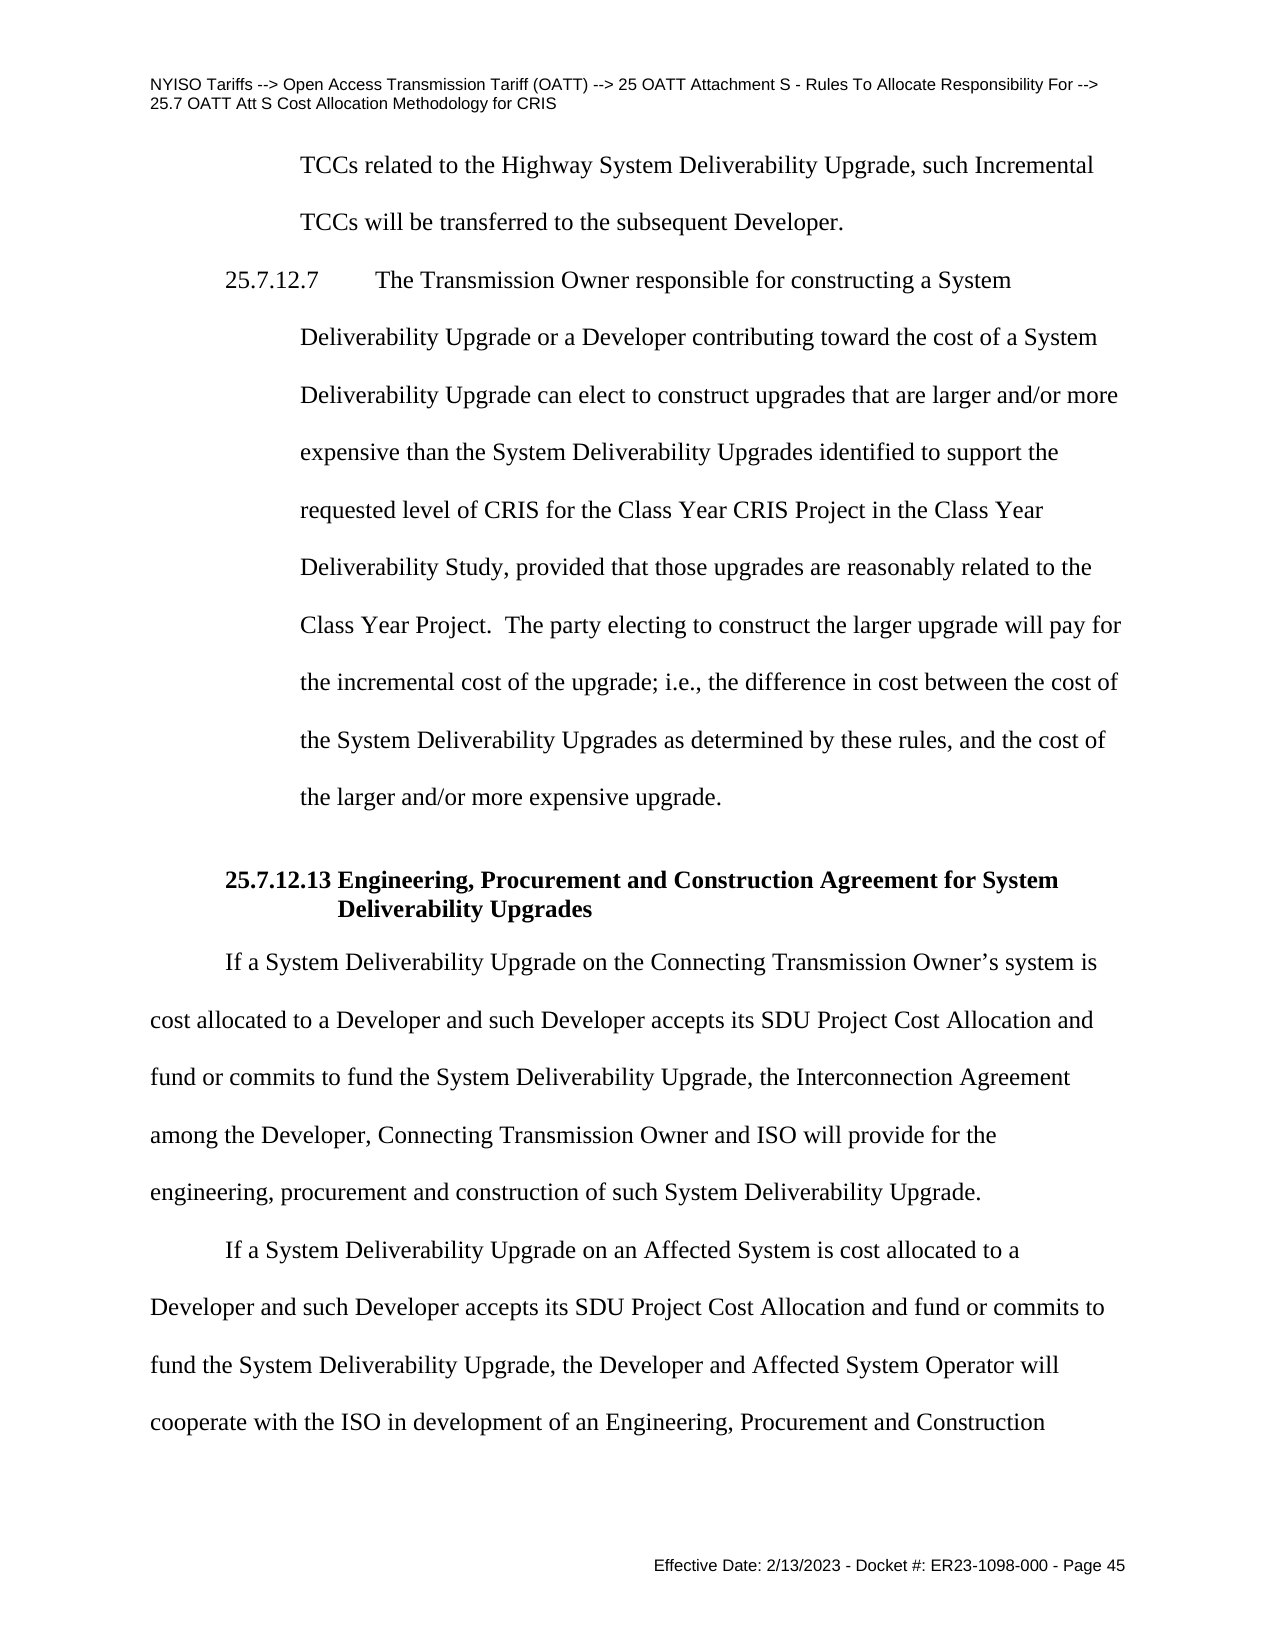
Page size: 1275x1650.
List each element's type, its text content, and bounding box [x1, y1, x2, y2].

subtitle 25.7.12.13 Engineering, Procurement and Construction Agreement for System Deliverability Upgrades [225, 865, 1125, 922]
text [225, 150, 1125, 236]
text 25.7.12.7 The Transmission Owner responsible for constructing a System Deliverability Upgrade or a Developer contributing toward the cost of a System Deliverability Upgrade can elect to construct upgrades that are larger and/or more expensive than the System Deliverability Upgrades identified to support the requested level of CRIS for the Class Year CRIS Project in the Class Year Deliverability Study, provided that those upgrades are reasonably related to the Class Year Project. The party electing to construct the larger upgrade will pay for the incremental cost of the upgrade; i.e., the difference in cost between the cost of the System Deliverability Upgrades as determined by these rules, and the cost of the larger and/or more expensive upgrade. [225, 265, 1125, 811]
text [150, 1235, 1125, 1436]
text If a System Deliverability Upgrade on the Connecting Transmission Owner’s system is cost allocated to a Developer and such Developer accepts its SDU Project Cost Allocation and fund or commits to fund the System Deliverability Upgrade, the Interconnection Agreement among the Developer, Connecting Transmission Owner and ISO will provide for the engineering, procurement and construction of such System Deliverability Upgrade. [150, 947, 1125, 1206]
